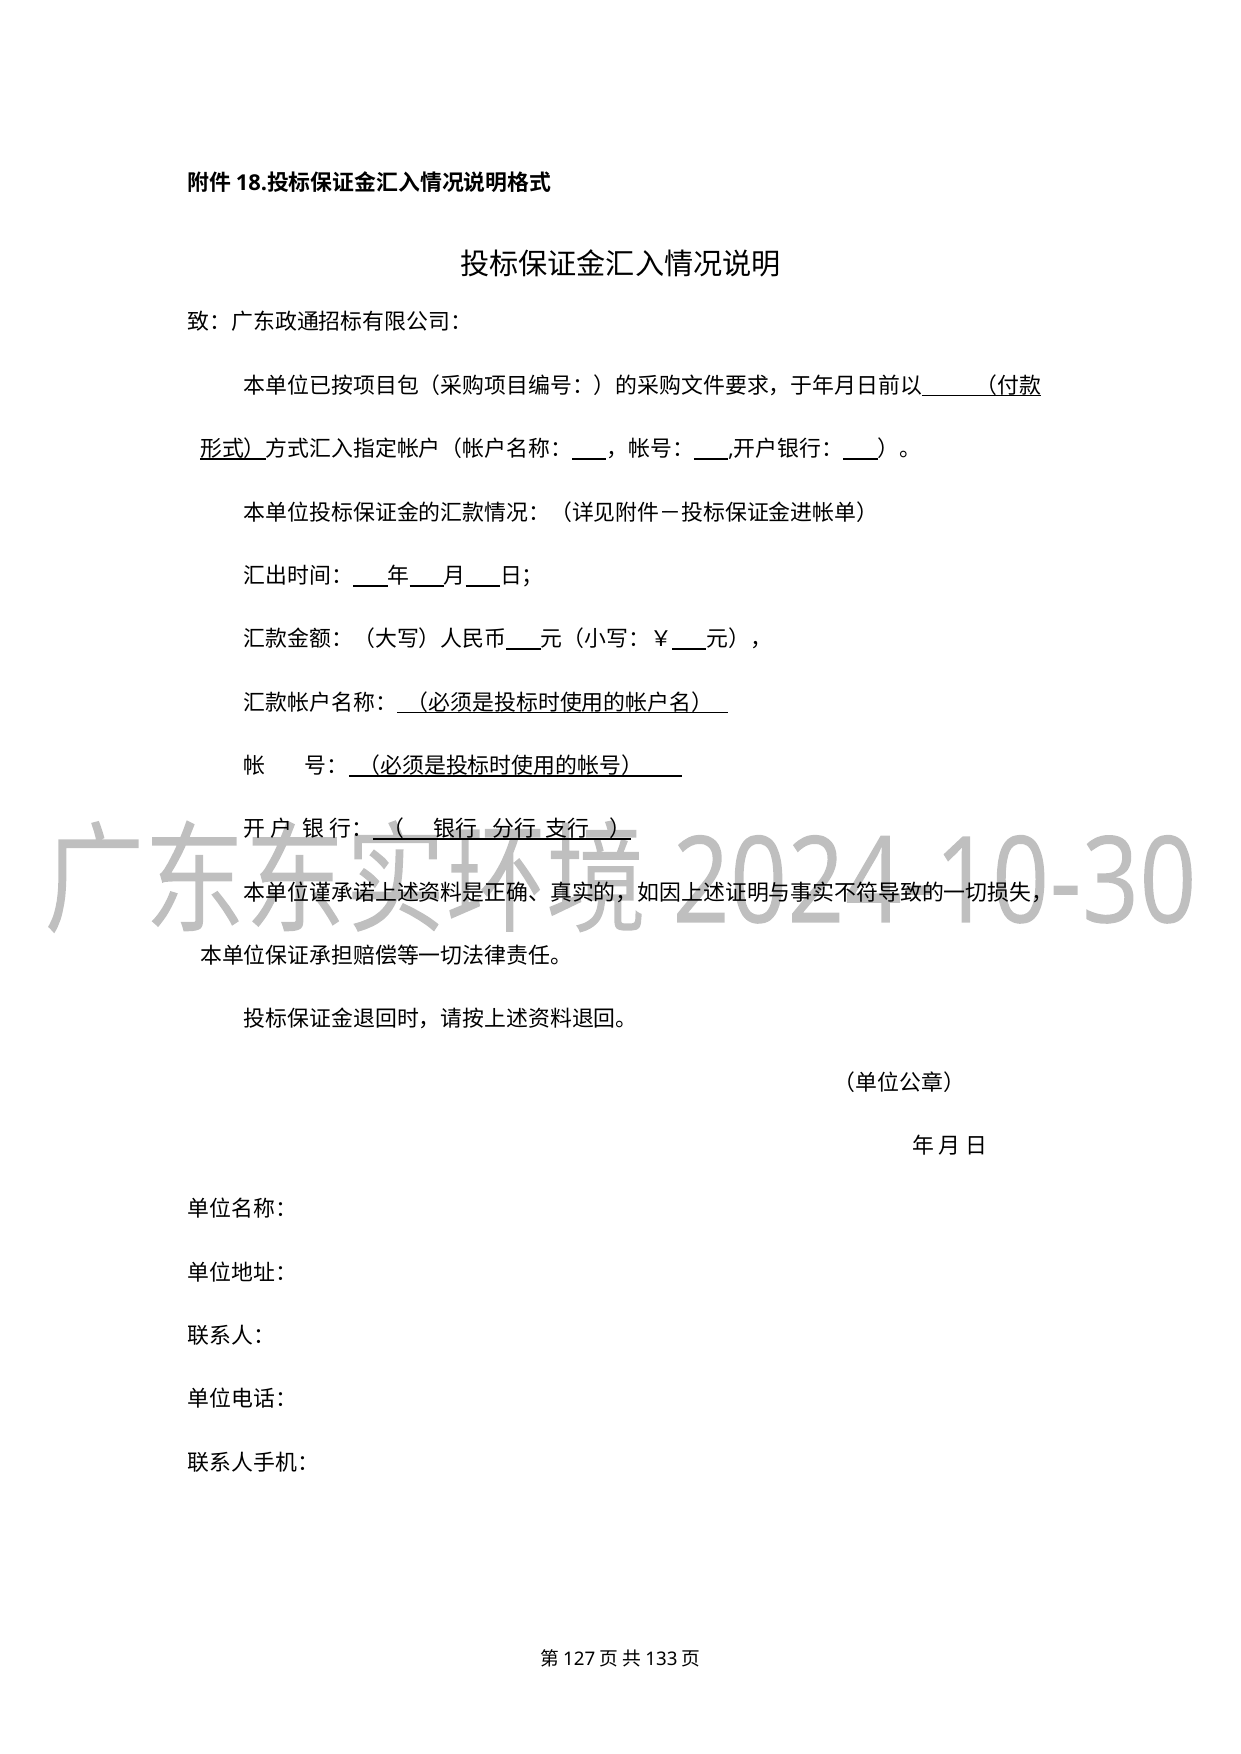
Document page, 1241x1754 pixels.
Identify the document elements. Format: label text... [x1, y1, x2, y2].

text 单位名称： [187, 1191, 1053, 1223]
text 汇款金额：（大写）人民币 元（小写：￥ 元）， [200, 621, 1053, 653]
text 汇出时间： 年 月 日； [200, 558, 1053, 589]
text 本单位谨承诺上述资料是正确、真实的，如因上述证明与事实不符导致的一切损失，本单位保证承担赔偿等一切法律责任。 [200, 874, 1053, 969]
text 汇款帐户名称： （必须是投标时使用的帐户名） [200, 684, 1053, 716]
text （单位公章） [200, 1064, 965, 1096]
text 本单位已按项目包（采购项目编号：）的采购文件要求，于年月日前以 （付款形式）方式汇入指定帐户（帐户名称： ，帐号： ,开户银行： ）。 [200, 368, 1053, 463]
text 投标保证金退回时，请按上述资料退回。 [200, 1001, 1053, 1033]
text 联系人手机： [187, 1444, 1053, 1476]
text 致：广东政通招标有限公司： [187, 304, 1053, 336]
text 联系人： [187, 1318, 1053, 1349]
text 单位地址： [187, 1254, 1053, 1286]
text 开 户 银 行： （ 银行 分行 支行 ） [200, 811, 1053, 843]
subtitle 附件18.投标保证金汇入情况说明格式 [187, 164, 1053, 196]
text 年 月 日 [200, 1128, 987, 1159]
text 投标保证金汇入情况说明 [187, 241, 1053, 283]
text 帐 号： （必须是投标时使用的帐号） [200, 748, 1053, 779]
text 单位电话： [187, 1381, 1053, 1413]
text 本单位投标保证金的汇款情况：（详见附件－投标保证金进帐单） [200, 494, 1053, 526]
